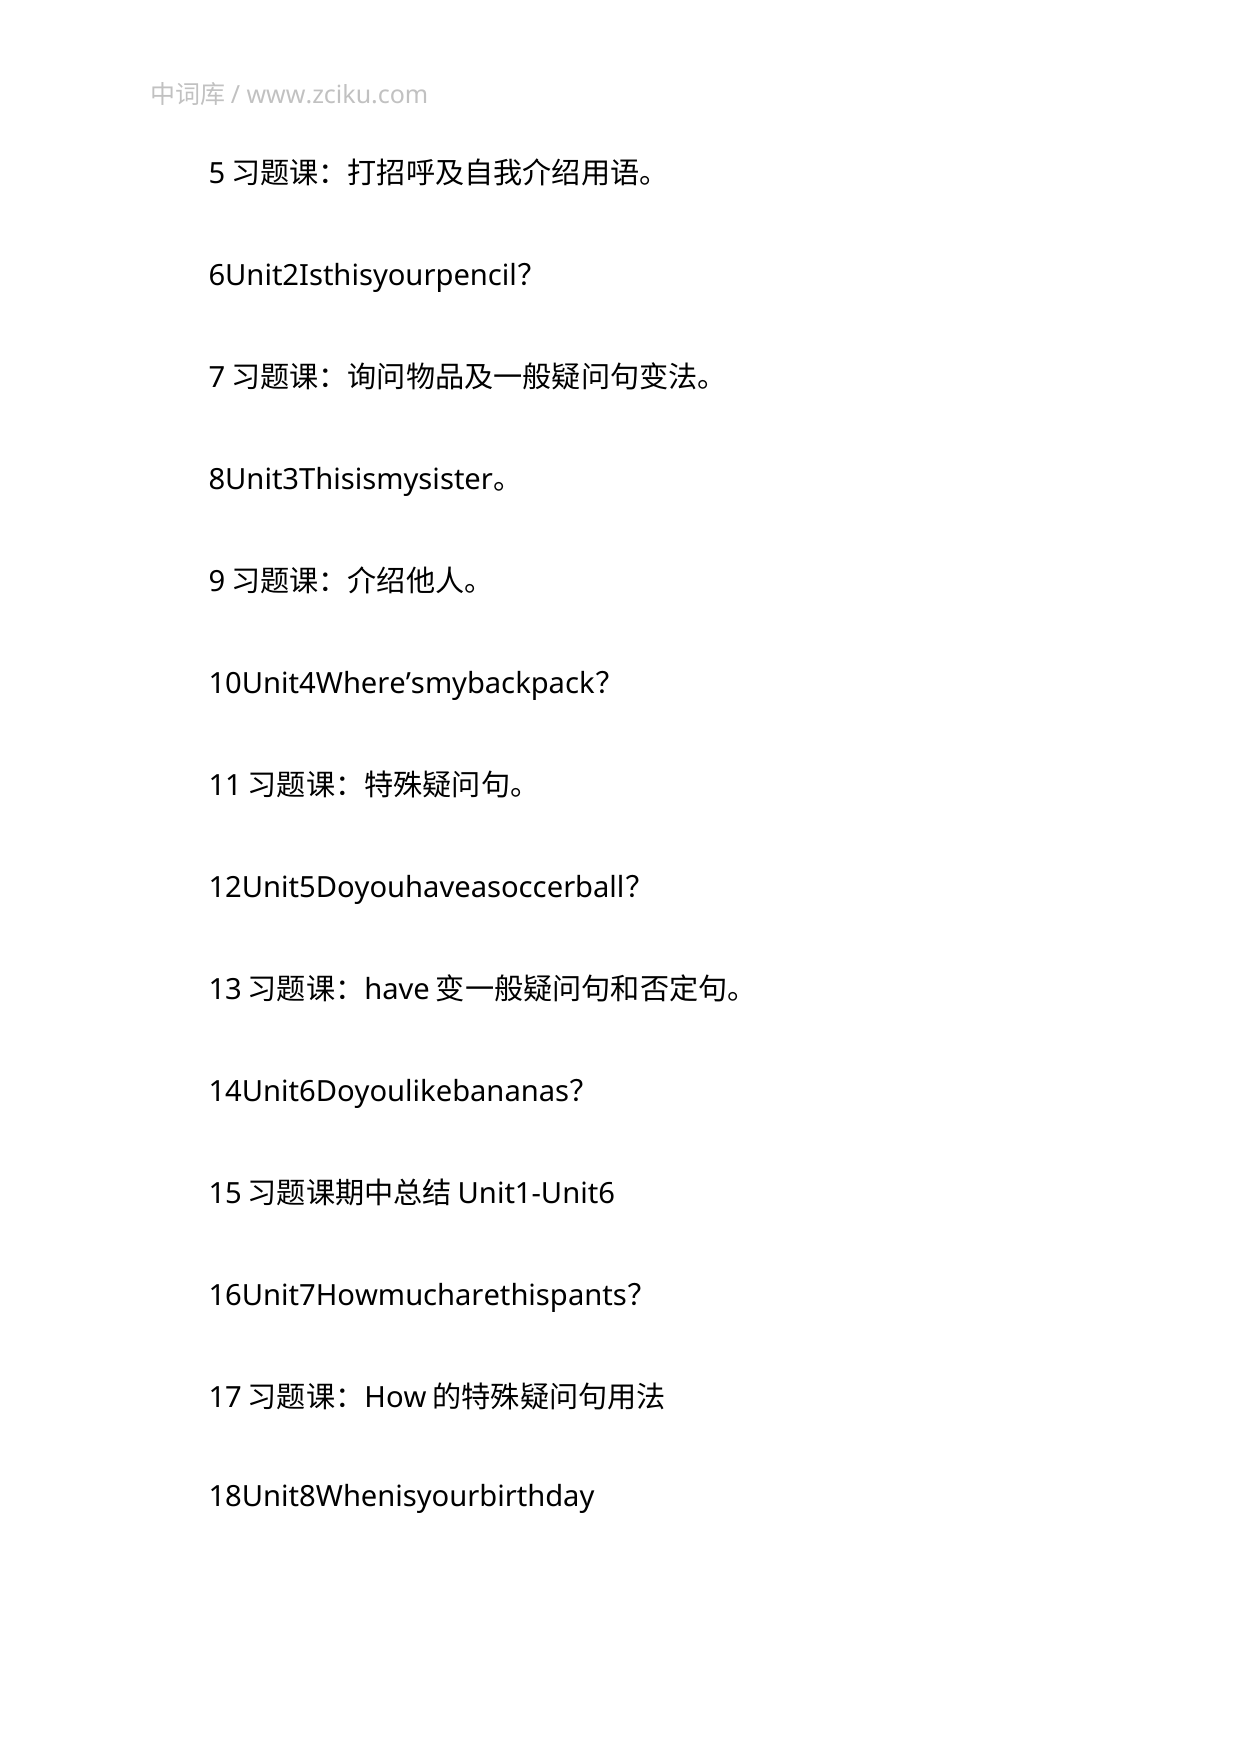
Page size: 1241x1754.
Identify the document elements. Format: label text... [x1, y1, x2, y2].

text 18Unit8Whenisyourbirthday [150, 1476, 1090, 1515]
text 10Unit4Where’smybackpack？ [150, 660, 1090, 702]
text 14Unit6Doyoulikebananas？ [150, 1068, 1090, 1110]
text 16Unit7Howmucharethispants？ [150, 1272, 1090, 1314]
text 11习题课：特殊疑问句。 [150, 762, 1090, 804]
text 12Unit5Doyouhaveasoccerball？ [150, 864, 1090, 906]
text 5习题课：打招呼及自我介绍用语。 [150, 150, 1090, 192]
text 13习题课：have变一般疑问句和否定句。 [150, 966, 1090, 1008]
text 6Unit2Isthisyourpencil？ [150, 252, 1090, 294]
text 17习题课：How的特殊疑问句用法 [150, 1374, 1090, 1416]
text 8Unit3Thisismysister。 [150, 456, 1090, 498]
text 15习题课期中总结Unit1-Unit6 [150, 1170, 1090, 1212]
text 7习题课：询问物品及一般疑问句变法。 [150, 354, 1090, 396]
text 9习题课：介绍他人。 [150, 558, 1090, 600]
